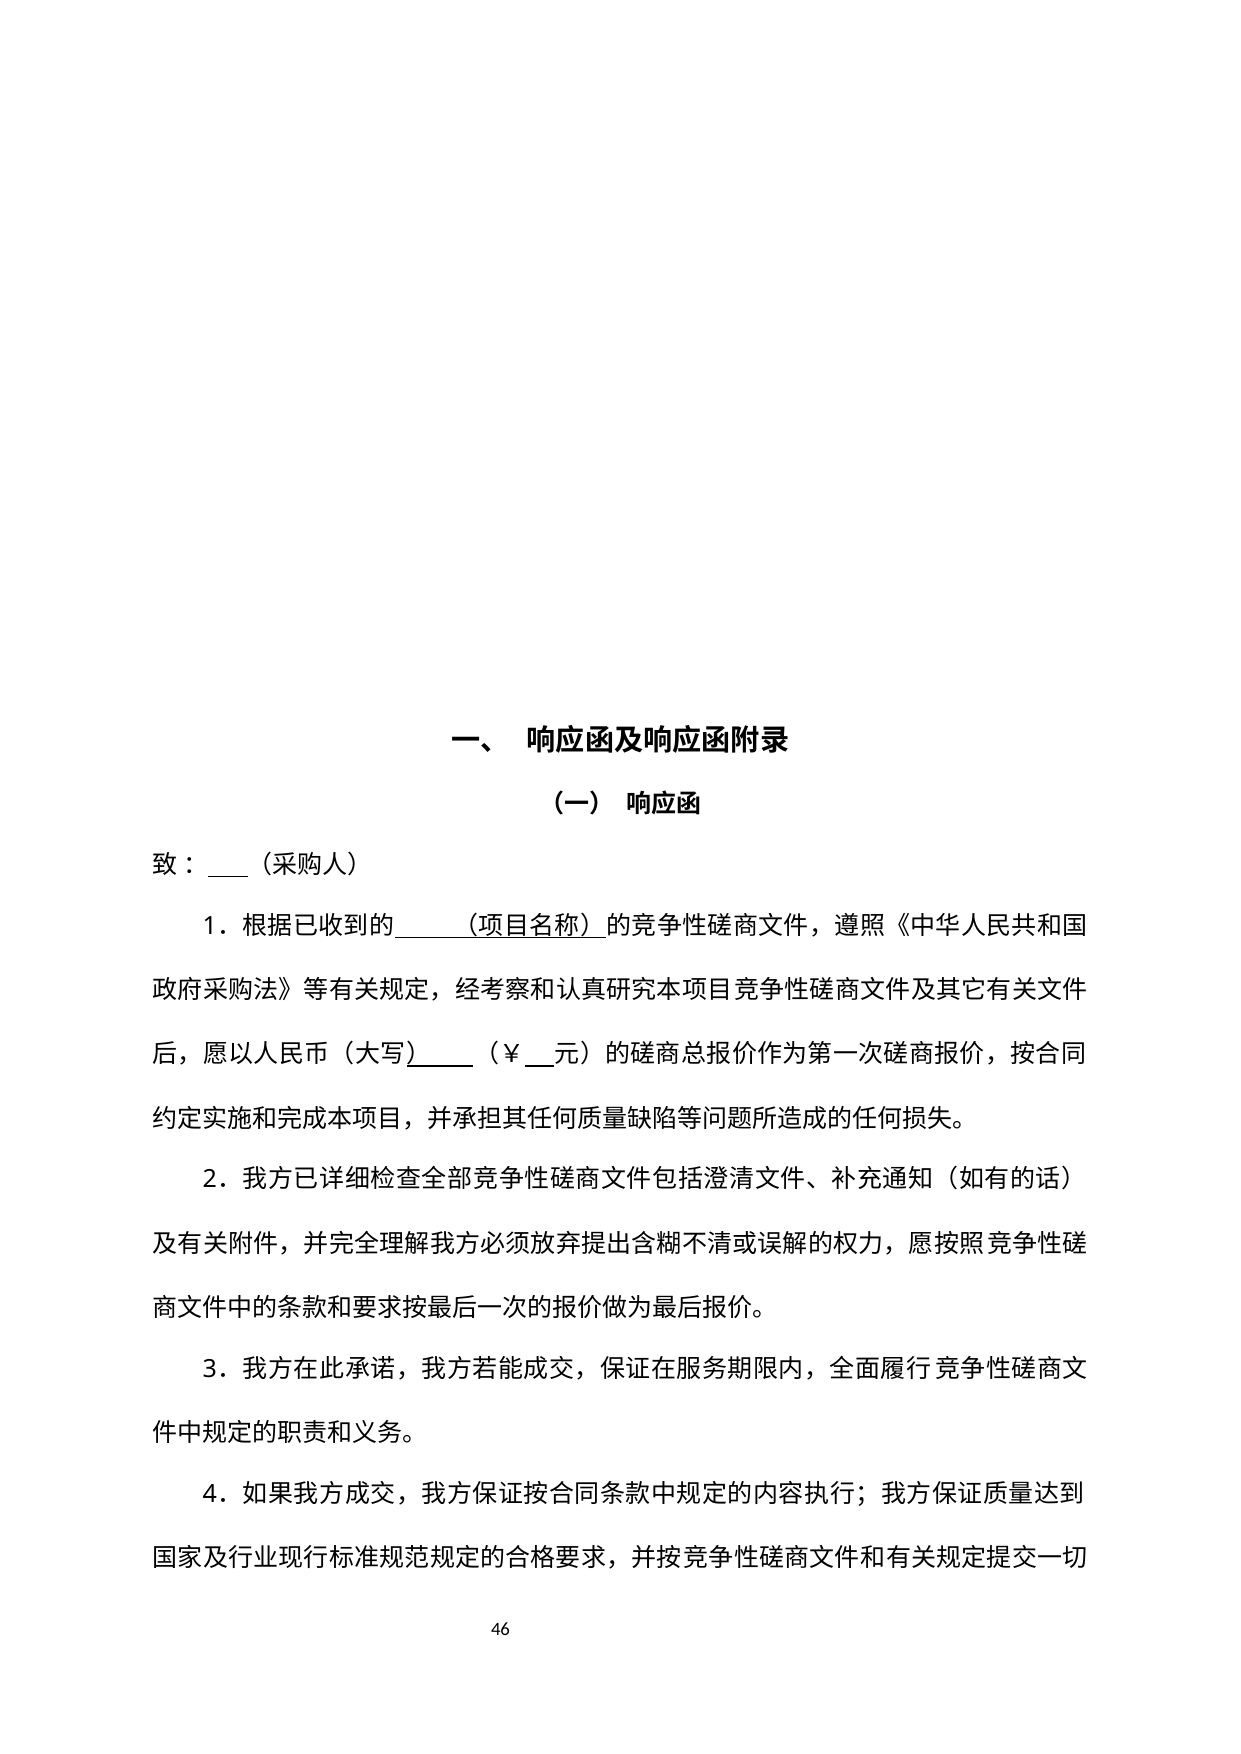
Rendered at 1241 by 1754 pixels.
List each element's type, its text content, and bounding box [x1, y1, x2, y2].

list 致 ： （采购人） [152, 841, 1088, 884]
list 3．我方在此承诺，我方若能成交，保证在服务期限内，全面履行竞争性磋商文件中规定的职责和义务。 [152, 1345, 1088, 1452]
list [152, 1470, 1088, 1577]
list 响应函 [152, 780, 1088, 823]
list 响应函及响应函附录 [152, 716, 1088, 759]
list 1．根据已收到的 （项目名称）的竞争性磋商文件，遵照《中华人民共和国政府采购法》等有关规定，经考察和认真研究本项目竞争性磋商文件及其它有关文件后，愿以人民币（大写） （￥ 元）的磋商总报价作为第一次磋商报价，按合同约定实施和完成本项目，并承担其任何质量缺陷等问题所造成的任何损失。 [152, 902, 1088, 1138]
list 2．我方已详细检查全部竞争性磋商文件包括澄清文件、补充通知（如有的话）及有关附件，并完全理解我方必须放弃提出含糊不清或误解的权力，愿按照竞争性磋商文件中的条款和要求按最后一次的报价做为最后报价。 [152, 1156, 1088, 1327]
